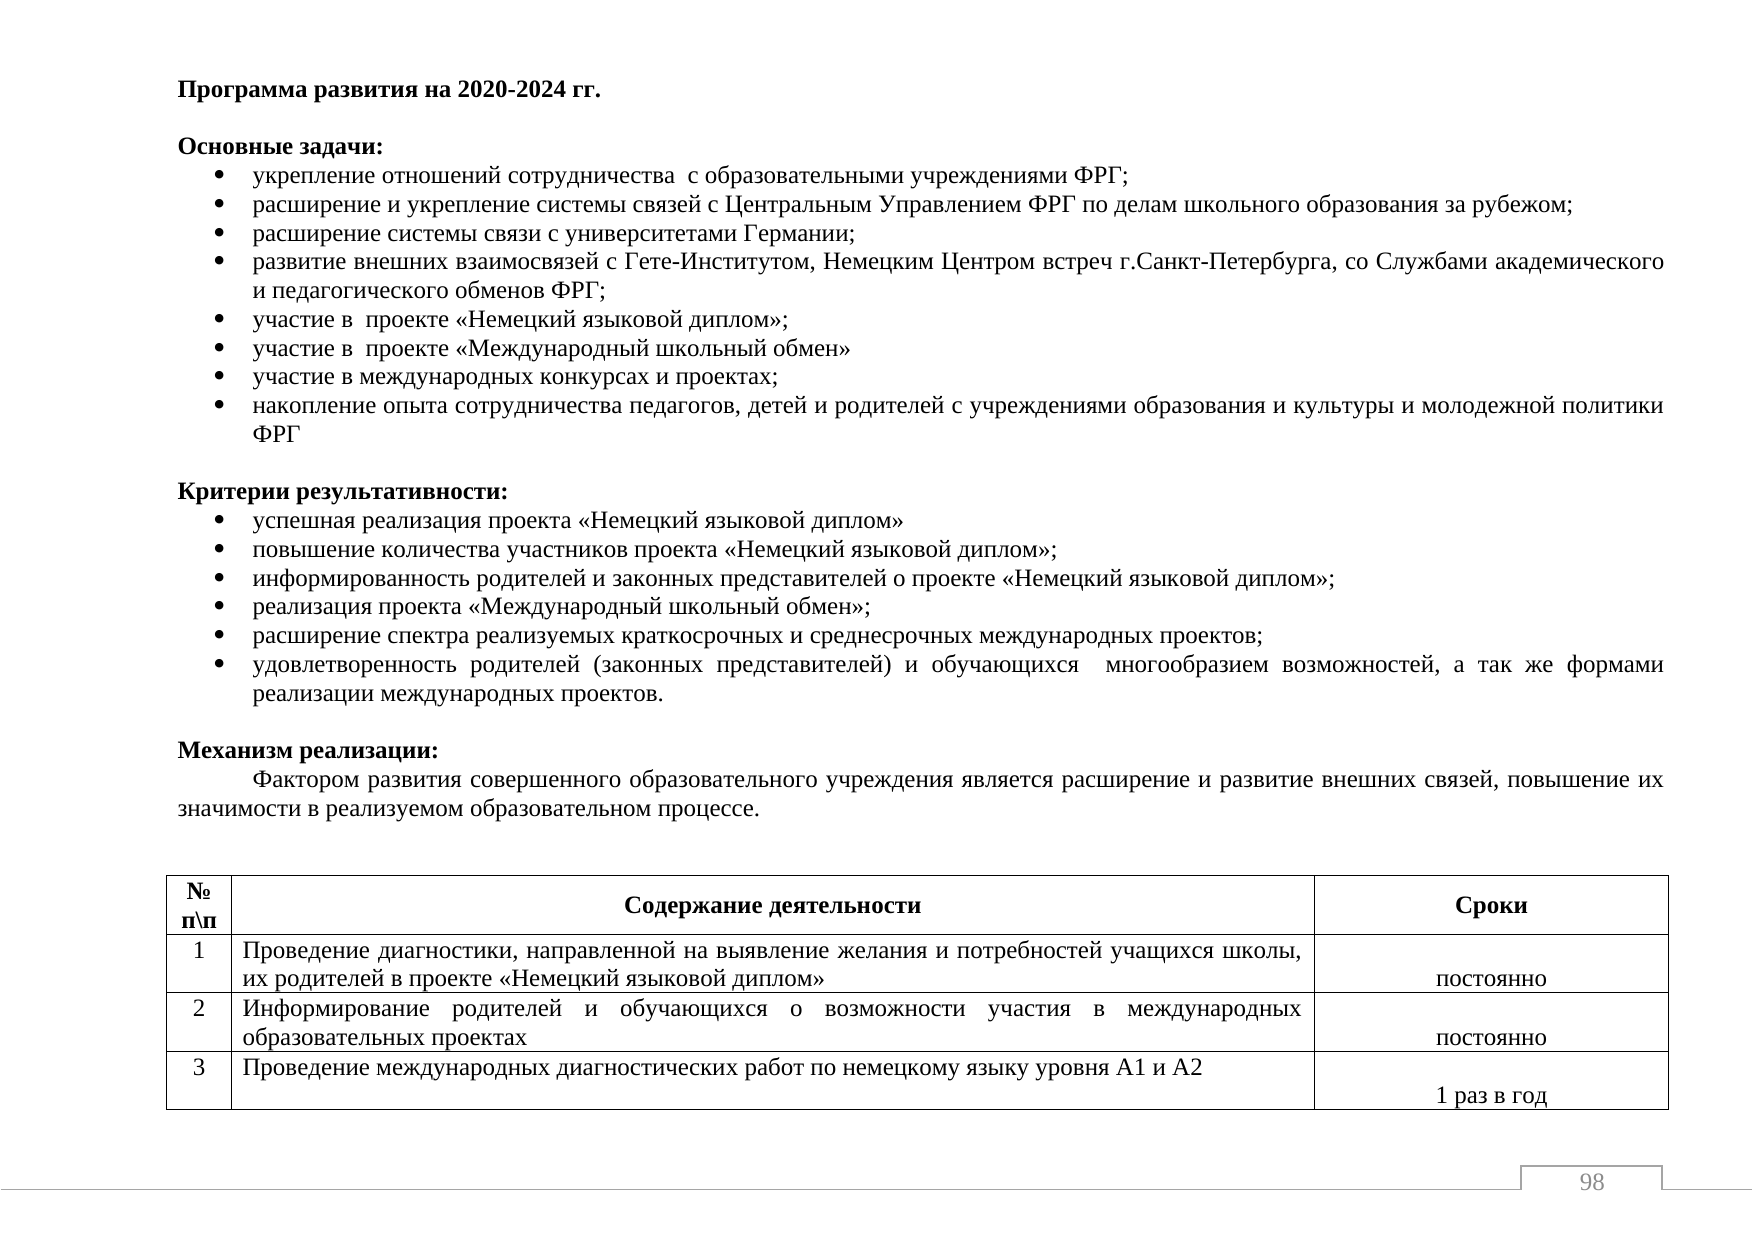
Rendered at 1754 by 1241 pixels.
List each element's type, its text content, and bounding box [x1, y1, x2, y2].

list накопление опыта сотрудничества педагогов, детей и родителей с учреждениями образования и культуры и молодежной политики ФРГ [215, 390, 1665, 448]
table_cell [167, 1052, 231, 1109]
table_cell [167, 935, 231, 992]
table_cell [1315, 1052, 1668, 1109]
list удовлетворенность родителей (законных представителей) и обучающихся многообразием возможностей, а так же формами реализации международных проектов. [215, 649, 1665, 706]
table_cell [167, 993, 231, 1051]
list участие в проекте «Немецкий языковой диплом»; [215, 304, 1665, 333]
list успешная реализация проекта «Немецкий языковой диплом» [215, 505, 1665, 534]
list реализация проекта «Международный школьный обмен»; [215, 591, 1665, 620]
list повышение количества участников проекта «Немецкий языковой диплом»; [215, 534, 1665, 563]
list укрепление отношений сотрудничества с образовательными учреждениями ФРГ; [215, 160, 1665, 189]
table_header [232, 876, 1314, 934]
text Критерии результативности: [177, 476, 1665, 505]
text Фактором развития совершенного образовательного учреждения является расширение и развитие внешних связей, повышение их значимости в реализуемом образовательном процессе. [177, 764, 1665, 821]
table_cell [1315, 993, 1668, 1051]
text Механизм реализации: [177, 735, 1665, 764]
list информированность родителей и законных представителей о проекте «Немецкий языковой диплом»; [215, 563, 1665, 591]
list расширение и укрепление системы связей с Центральным Управлением ФРГ по делам школьного образования за рубежом; [215, 189, 1665, 218]
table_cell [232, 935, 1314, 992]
list развитие внешних взаимосвязей с Гете-Институтом, Немецким Центром встреч г.Санкт-Петербурга, со Службами академического и педагогического обменов ФРГ; [215, 246, 1665, 304]
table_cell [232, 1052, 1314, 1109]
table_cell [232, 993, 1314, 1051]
list участие в международных конкурсах и проектах; [215, 361, 1665, 390]
text Основные задачи: [177, 131, 1665, 160]
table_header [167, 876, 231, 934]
list участие в проекте «Международный школьный обмен» [215, 333, 1665, 361]
list расширение системы связи с университетами Германии; [215, 218, 1665, 246]
list расширение спектра реализуемых краткосрочных и среднесрочных международных проектов; [215, 620, 1665, 649]
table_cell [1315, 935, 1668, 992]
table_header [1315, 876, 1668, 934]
